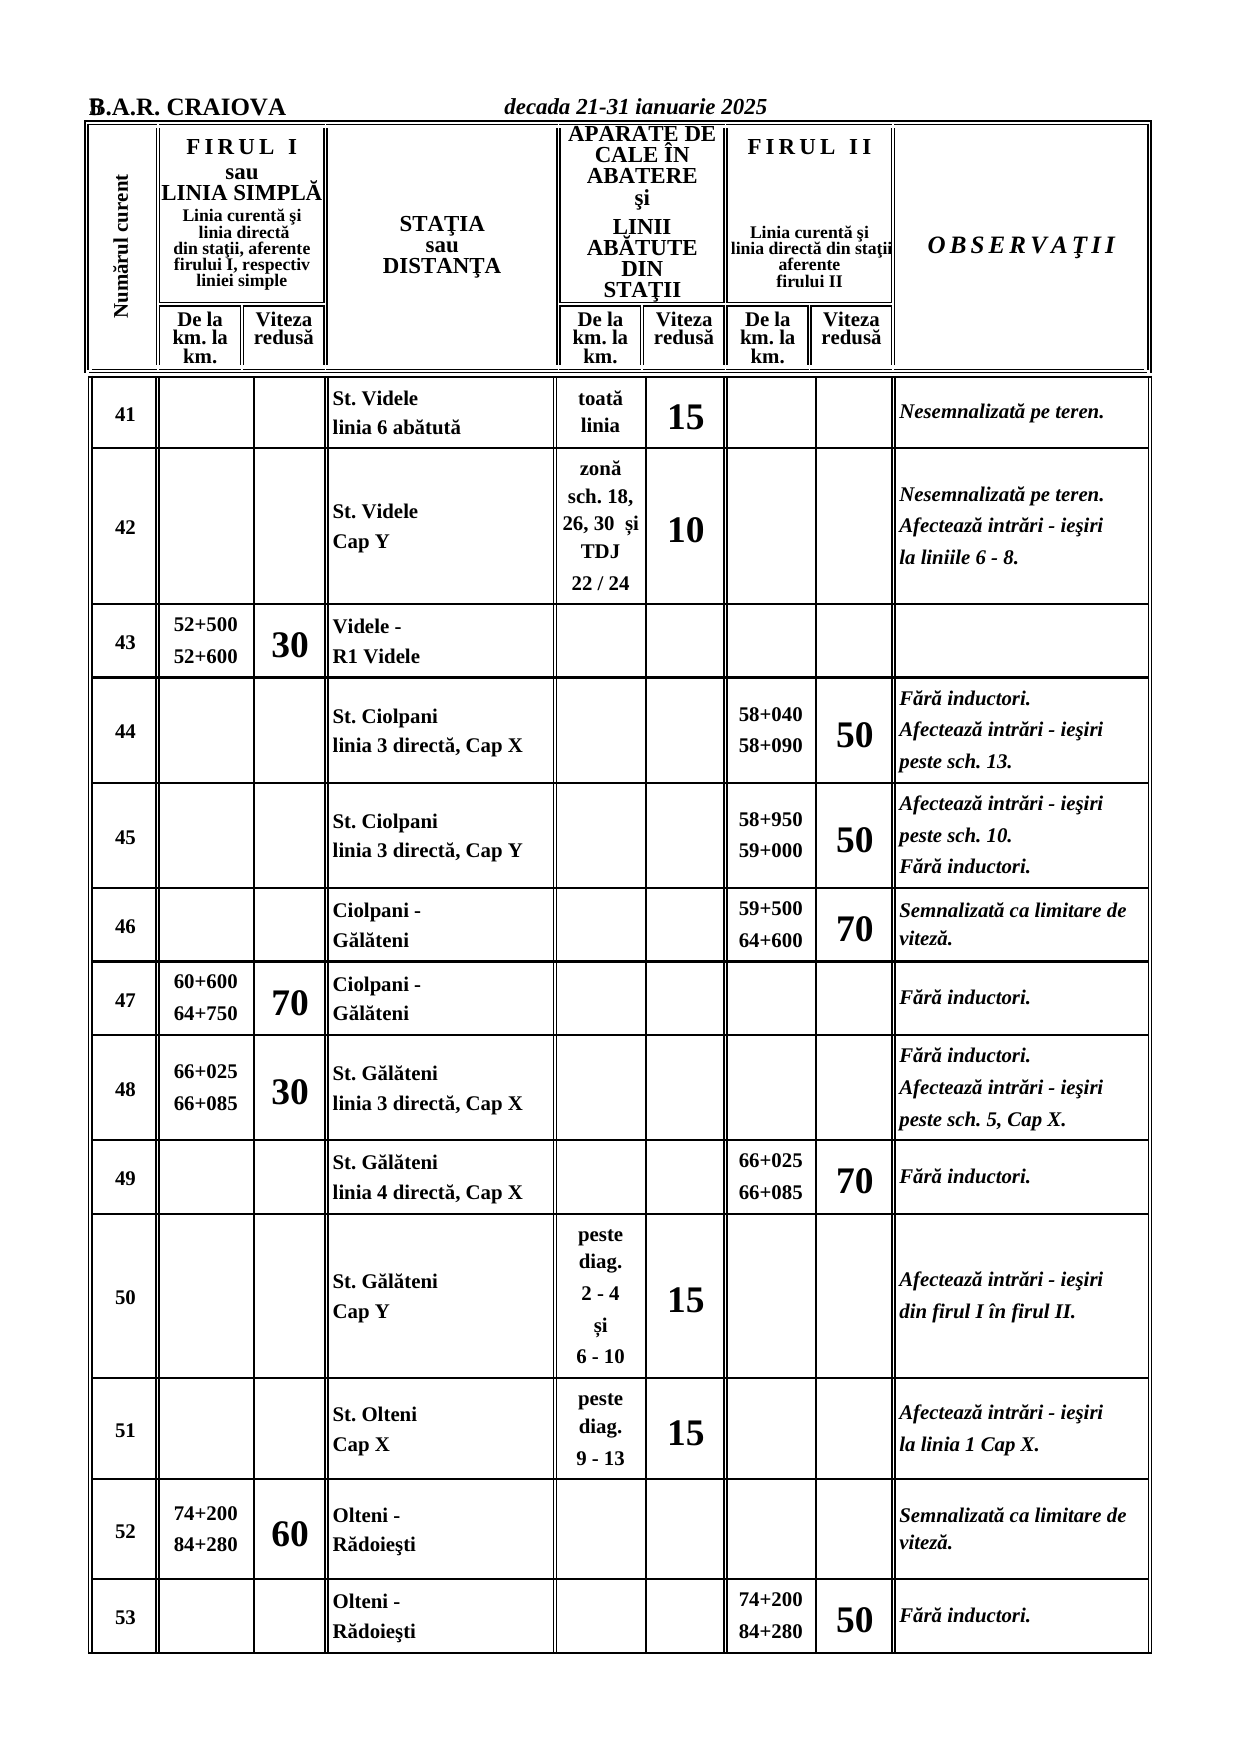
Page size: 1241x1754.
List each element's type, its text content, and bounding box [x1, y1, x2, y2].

table_cell St. Ciolpani linia 3 directă, Cap Y [329, 784, 553, 887]
table_cell 66+025 66+085 [728, 1141, 815, 1212]
table_cell 10 [647, 449, 723, 603]
table_cell [647, 1036, 723, 1139]
table_cell [160, 1379, 253, 1478]
table_cell [647, 679, 723, 782]
table_cell [160, 378, 253, 447]
table_cell [647, 1580, 723, 1652]
table_cell [160, 784, 253, 887]
table_cell [255, 1215, 324, 1377]
table_cell [647, 784, 723, 887]
table_cell [255, 1141, 324, 1212]
table_cell [647, 1141, 723, 1212]
table_cell [160, 449, 253, 603]
table_cell [817, 1480, 891, 1578]
table_cell 58+040 58+090 [728, 679, 815, 782]
table_cell [93, 889, 155, 960]
table_cell [557, 679, 645, 782]
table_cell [896, 378, 1148, 447]
table_cell [557, 605, 645, 676]
table_cell 50 [817, 784, 891, 887]
table_cell Afectează intrări - ieşiri la linia 1 Cap X. [896, 1379, 1148, 1478]
table_cell [647, 963, 723, 1034]
table_cell [255, 1580, 324, 1652]
table_cell [93, 1480, 155, 1578]
table_cell Fără inductori. Afectează intrări - ieşiri peste sch. 5, Cap X. [896, 1036, 1148, 1139]
table_cell [896, 605, 1148, 676]
table_cell [728, 963, 815, 1034]
table_cell [255, 1379, 324, 1478]
table_cell Semnalizată ca limitare de viteză. [896, 1480, 1148, 1578]
table_cell Olteni - Rădoieşti [329, 1580, 553, 1652]
table_cell [557, 1480, 645, 1578]
table_cell [255, 679, 324, 782]
table_cell [255, 378, 324, 447]
table_cell [255, 889, 324, 960]
table_cell 15 [647, 378, 723, 447]
table_cell [557, 1141, 645, 1212]
table_cell [255, 784, 324, 887]
table_cell [647, 1480, 723, 1578]
table_cell 70 [255, 963, 324, 1034]
table_cell peste diag. 2 - 4 și 6 - 10 [557, 1215, 645, 1377]
table_cell St. Gălăteni Cap Y [329, 1215, 553, 1377]
table_cell Afectează intrări - ieşiri din firul I în firul II. [896, 1215, 1148, 1377]
table_cell 58+950 59+000 [728, 784, 815, 887]
table_cell St. Olteni Cap X [329, 1379, 553, 1478]
table_cell [557, 889, 645, 960]
table_cell peste diag. 9 - 13 [557, 1379, 645, 1478]
table_cell 50 [817, 1580, 891, 1652]
table_cell [557, 784, 645, 887]
table_cell [93, 1580, 155, 1652]
table_cell St. Gălăteni linia 3 directă, Cap X [329, 1036, 553, 1139]
table_cell Fără inductori. [896, 1580, 1148, 1652]
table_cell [896, 449, 1148, 603]
table_cell [93, 378, 155, 447]
table_cell [93, 1379, 155, 1478]
table_cell [817, 449, 891, 603]
table_cell 59+500 64+600 [728, 889, 815, 960]
table_cell [728, 605, 815, 676]
table_cell Afectează intrări - ieşiri peste sch. 10. Fără inductori. [896, 784, 1148, 887]
table_cell 15 [647, 1215, 723, 1377]
table_cell St. Videle Cap Y [329, 449, 553, 603]
table_cell [93, 1215, 155, 1377]
table_cell [728, 1215, 815, 1377]
table_cell 15 [647, 1379, 723, 1478]
table_cell [728, 449, 815, 603]
table_cell 60+600 64+750 [160, 963, 253, 1034]
table_cell [557, 1036, 645, 1139]
table_cell 30 [255, 1036, 324, 1139]
table_cell [160, 679, 253, 782]
table_cell [160, 1215, 253, 1377]
table_cell [557, 1580, 645, 1652]
table_cell St. Gălăteni linia 4 directă, Cap X [329, 1141, 553, 1212]
table_cell St. Ciolpani linia 3 directă, Cap X [329, 679, 553, 782]
table_cell [93, 449, 155, 603]
table_cell [647, 605, 723, 676]
table_cell Ciolpani - Gălăteni [329, 963, 553, 1034]
table_cell [160, 1141, 253, 1212]
table_cell [817, 1215, 891, 1377]
table_cell Semnalizată ca limitare de viteză. [896, 889, 1148, 960]
table_cell [728, 1036, 815, 1139]
table_cell [728, 378, 815, 447]
table_cell Fără inductori. [896, 1141, 1148, 1212]
table_cell [817, 378, 891, 447]
table_cell 70 [817, 1141, 891, 1212]
table_cell Fără inductori. [896, 963, 1148, 1034]
table_cell [160, 889, 253, 960]
table_cell [817, 1379, 891, 1478]
table_cell Fără inductori. Afectează intrări - ieşiri peste sch. 13. [896, 679, 1148, 782]
table_cell toată linia [557, 378, 645, 447]
table_cell [255, 449, 324, 603]
table_cell 30 [255, 605, 324, 676]
table_cell 66+025 66+085 [160, 1036, 253, 1139]
table_cell [647, 889, 723, 960]
table_cell [93, 1036, 155, 1139]
table_cell 74+200 84+280 [160, 1480, 253, 1578]
table_cell [817, 605, 891, 676]
table_cell [817, 1036, 891, 1139]
table_cell 50 [817, 679, 891, 782]
table_cell St. Videle linia 6 abătută [329, 378, 553, 447]
table_cell [93, 605, 155, 676]
table_cell 60 [255, 1480, 324, 1578]
table_cell [93, 679, 155, 782]
table_cell [557, 963, 645, 1034]
table_cell Olteni - Rădoieşti [329, 1480, 553, 1578]
table_cell 52+500 52+600 [160, 605, 253, 676]
table_cell [93, 784, 155, 887]
table_cell [817, 963, 891, 1034]
table_cell zonă sch. 18, 26, 30 și TDJ 22 / 24 [557, 449, 645, 603]
table_cell 70 [817, 889, 891, 960]
table_cell [728, 1379, 815, 1478]
table_cell [728, 1480, 815, 1578]
table_cell Videle - R1 Videle [329, 605, 553, 676]
table_cell Ciolpani - Gălăteni [329, 889, 553, 960]
table_cell [160, 1580, 253, 1652]
table_cell [93, 963, 155, 1034]
table_cell 74+200 84+280 [728, 1580, 815, 1652]
table_cell [93, 1141, 155, 1212]
